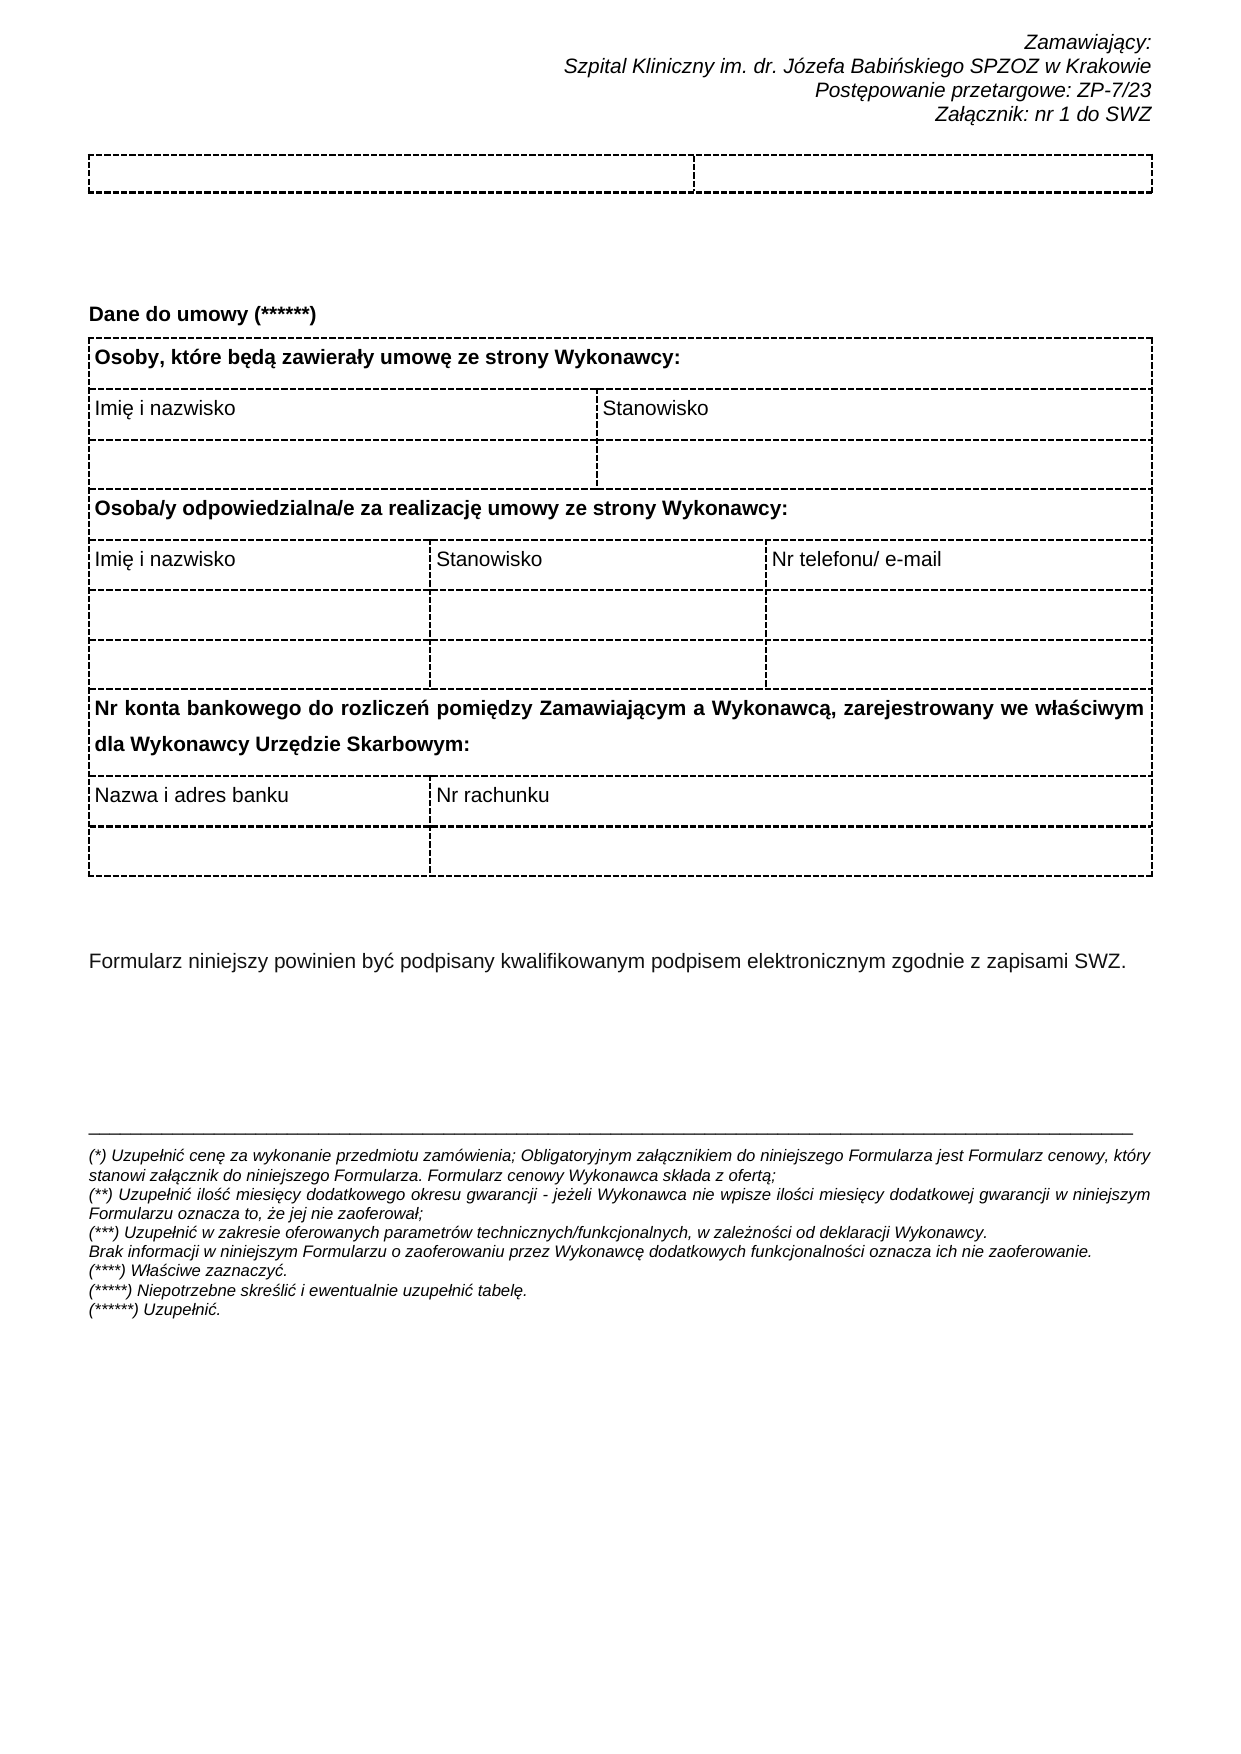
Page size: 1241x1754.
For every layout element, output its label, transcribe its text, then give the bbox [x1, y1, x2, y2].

text (******) Uzupełnić. [89, 1299, 1152, 1319]
table_cell [766, 639, 1152, 688]
text Formularz niniejszy powinien być podpisany kwalifikowanym podpisem elektronicznym zgodnie z zapisami SWZ. [89, 949, 1152, 973]
table_header Osoby, które będą zawierały umowę ze strony Wykonawcy: [89, 337, 1152, 388]
table_cell [694, 154, 1152, 191]
text (**) Uzupełnić ilość miesięcy dodatkowego okresu gwarancji - jeżeli Wykonawca nie wpisze ilości miesięcy dodatkowej gwarancji w niniejszym Formularzu oznacza to, że jej nie zaoferował; [89, 1184, 1152, 1223]
text Dane do umowy (******) [89, 301, 1152, 325]
table_cell [89, 154, 694, 191]
table_cell Nazwa i adres banku [89, 775, 430, 825]
table_cell Osoba/y odpowiedzialna/e za realizację umowy ze strony Wykonawcy: [89, 488, 1152, 539]
text (*) Uzupełnić cenę za wykonanie przedmiotu zamówienia; Obligatoryjnym załącznikiem do niniejszego Formularza jest Formularz cenowy, który stanowi załącznik do niniejszego Formularza. Formularz cenowy Wykonawca składa z ofertą; [89, 1146, 1152, 1184]
table_cell [430, 589, 766, 639]
table_cell [89, 589, 430, 639]
table_cell Imię i nazwisko [89, 388, 597, 438]
text (****) Właściwe zaznaczyć. [89, 1261, 1152, 1280]
table_cell [430, 825, 1152, 875]
table_cell [89, 439, 597, 488]
table_cell [597, 439, 1152, 488]
table_cell Stanowisko [597, 388, 1152, 438]
table_cell [89, 639, 430, 688]
table_cell Imię i nazwisko [89, 539, 430, 589]
text Brak informacji w niniejszym Formularzu o zaoferowaniu przez Wykonawcę dodatkowych funkcjonalności oznacza ich nie zaoferowanie. [89, 1242, 1152, 1261]
table_cell Nr telefonu/ e-mail [766, 539, 1152, 589]
table_cell [430, 639, 766, 688]
text ____________________________________________________________________________________________________ [89, 1114, 1152, 1136]
table_cell [766, 589, 1152, 639]
text (***) Uzupełnić w zakresie oferowanych parametrów technicznych/funkcjonalnych, w zależności od deklaracji Wykonawcy. [89, 1223, 1152, 1242]
table_cell Stanowisko [430, 539, 766, 589]
table_cell [89, 825, 430, 875]
table_cell Nr konta bankowego do rozliczeń pomiędzy Zamawiającym a Wykonawcą, zarejestrowany we właściwym dla Wykonawcy Urzędzie Skarbowym: [89, 688, 1152, 775]
table_cell Nr rachunku [430, 775, 1152, 825]
text (*****) Niepotrzebne skreślić i ewentualnie uzupełnić tabelę. [89, 1280, 1152, 1299]
